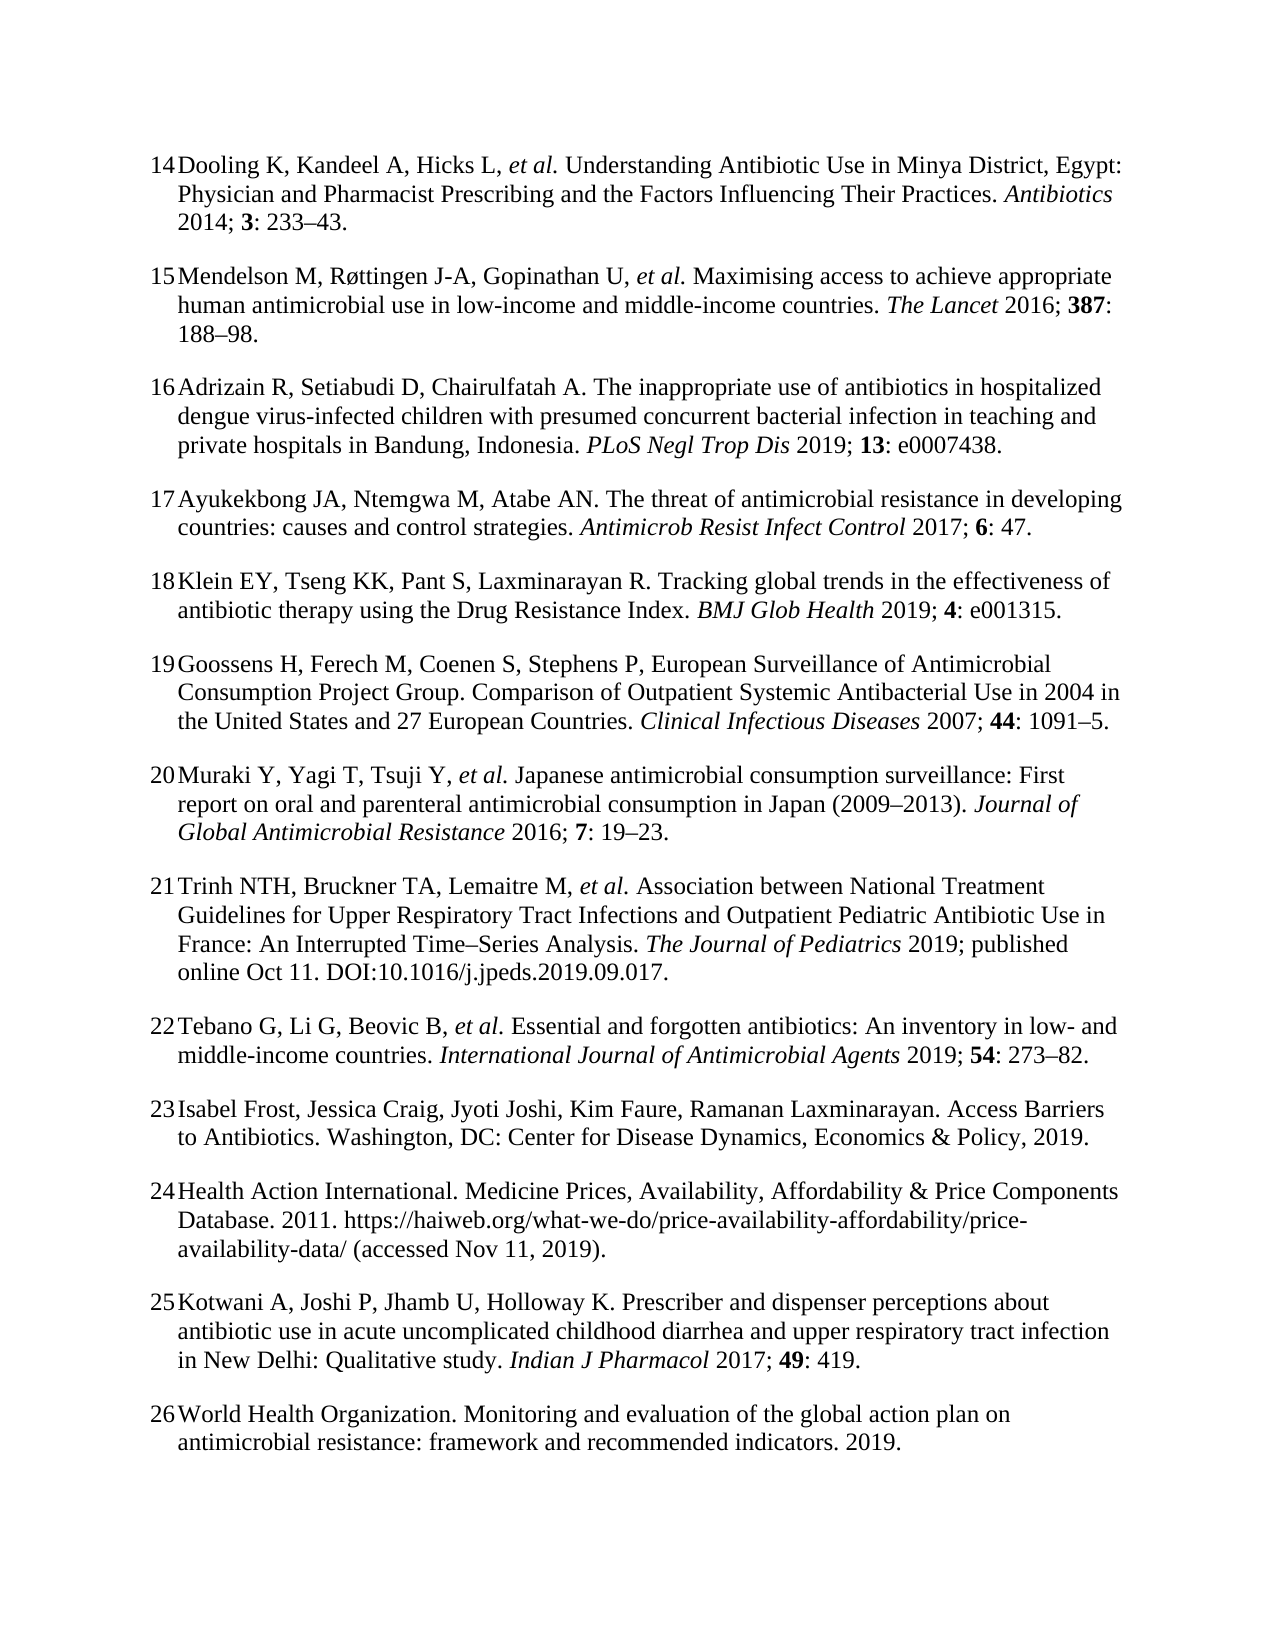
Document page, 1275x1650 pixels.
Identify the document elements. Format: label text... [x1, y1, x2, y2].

text 21 Trinh NTH, Bruckner TA, Lemaitre M, et al. Association between National Treatment Guidelines for Upper Respiratory Tract Infections and Outpatient Pediatric Antibiotic Use in France: An Interrupted Time–Series Analysis. The Journal of Pediatrics 2019; published online Oct 11. DOI:10.1016/j.jpeds.2019.09.017. [150, 871, 1125, 986]
text 15 Mendelson M, Røttingen J-A, Gopinathan U, et al. Maximising access to achieve appropriate human antimicrobial use in low-income and middle-income countries. The Lancet 2016; 387: 188–98. [150, 261, 1125, 347]
text 18 Klein EY, Tseng KK, Pant S, Laxminarayan R. Tracking global trends in the effectiveness of antibiotic therapy using the Drug Resistance Index. BMJ Glob Health 2019; 4: e001315. [150, 566, 1125, 624]
text 24 Health Action International. Medicine Prices, Availability, Affordability & Price Components Database. 2011. https://haiweb.org/what-we-do/price-availability-affordability/price-availability-data/ (accessed Nov 11, 2019). [150, 1176, 1125, 1262]
text 16 Adrizain R, Setiabudi D, Chairulfatah A. The inappropriate use of antibiotics in hospitalized dengue virus-infected children with presumed concurrent bacterial infection in teaching and private hospitals in Bandung, Indonesia. PLoS Negl Trop Dis 2019; 13: e0007438. [150, 372, 1125, 459]
text 17 Ayukekbong JA, Ntemgwa M, Atabe AN. The threat of antimicrobial resistance in developing countries: causes and control strategies. Antimicrob Resist Infect Control 2017; 6: 47. [150, 484, 1125, 541]
text 26 World Health Organization. Monitoring and evaluation of the global action plan on antimicrobial resistance: framework and recommended indicators. 2019. [150, 1399, 1125, 1456]
text 22 Tebano G, Li G, Beovic B, et al. Essential and forgotten antibiotics: An inventory in low- and middle-income countries. International Journal of Antimicrobial Agents 2019; 54: 273–82. [150, 1011, 1125, 1069]
text 25 Kotwani A, Joshi P, Jhamb U, Holloway K. Prescriber and dispenser perceptions about antibiotic use in acute uncomplicated childhood diarrhea and upper respiratory tract infection in New Delhi: Qualitative study. Indian J Pharmacol 2017; 49: 419. [150, 1287, 1125, 1374]
text 23 Isabel Frost, Jessica Craig, Jyoti Joshi, Kim Faure, Ramanan Laxminarayan. Access Barriers to Antibiotics. Washington, DC: Center for Disease Dynamics, Economics & Policy, 2019. [150, 1094, 1125, 1151]
text 19 Goossens H, Ferech M, Coenen S, Stephens P, European Surveillance of Antimicrobial Consumption Project Group. Comparison of Outpatient Systemic Antibacterial Use in 2004 in the United States and 27 European Countries. Clinical Infectious Diseases 2007; 44: 1091–5. [150, 649, 1125, 735]
text 20 Muraki Y, Yagi T, Tsuji Y, et al. Japanese antimicrobial consumption surveillance: First report on oral and parenteral antimicrobial consumption in Japan (2009–2013). Journal of Global Antimicrobial Resistance 2016; 7: 19–23. [150, 760, 1125, 846]
text 14 Dooling K, Kandeel A, Hicks L, et al. Understanding Antibiotic Use in Minya District, Egypt: Physician and Pharmacist Prescribing and the Factors Influencing Their Practices. Antibiotics 2014; 3: 233–43. [150, 150, 1125, 236]
